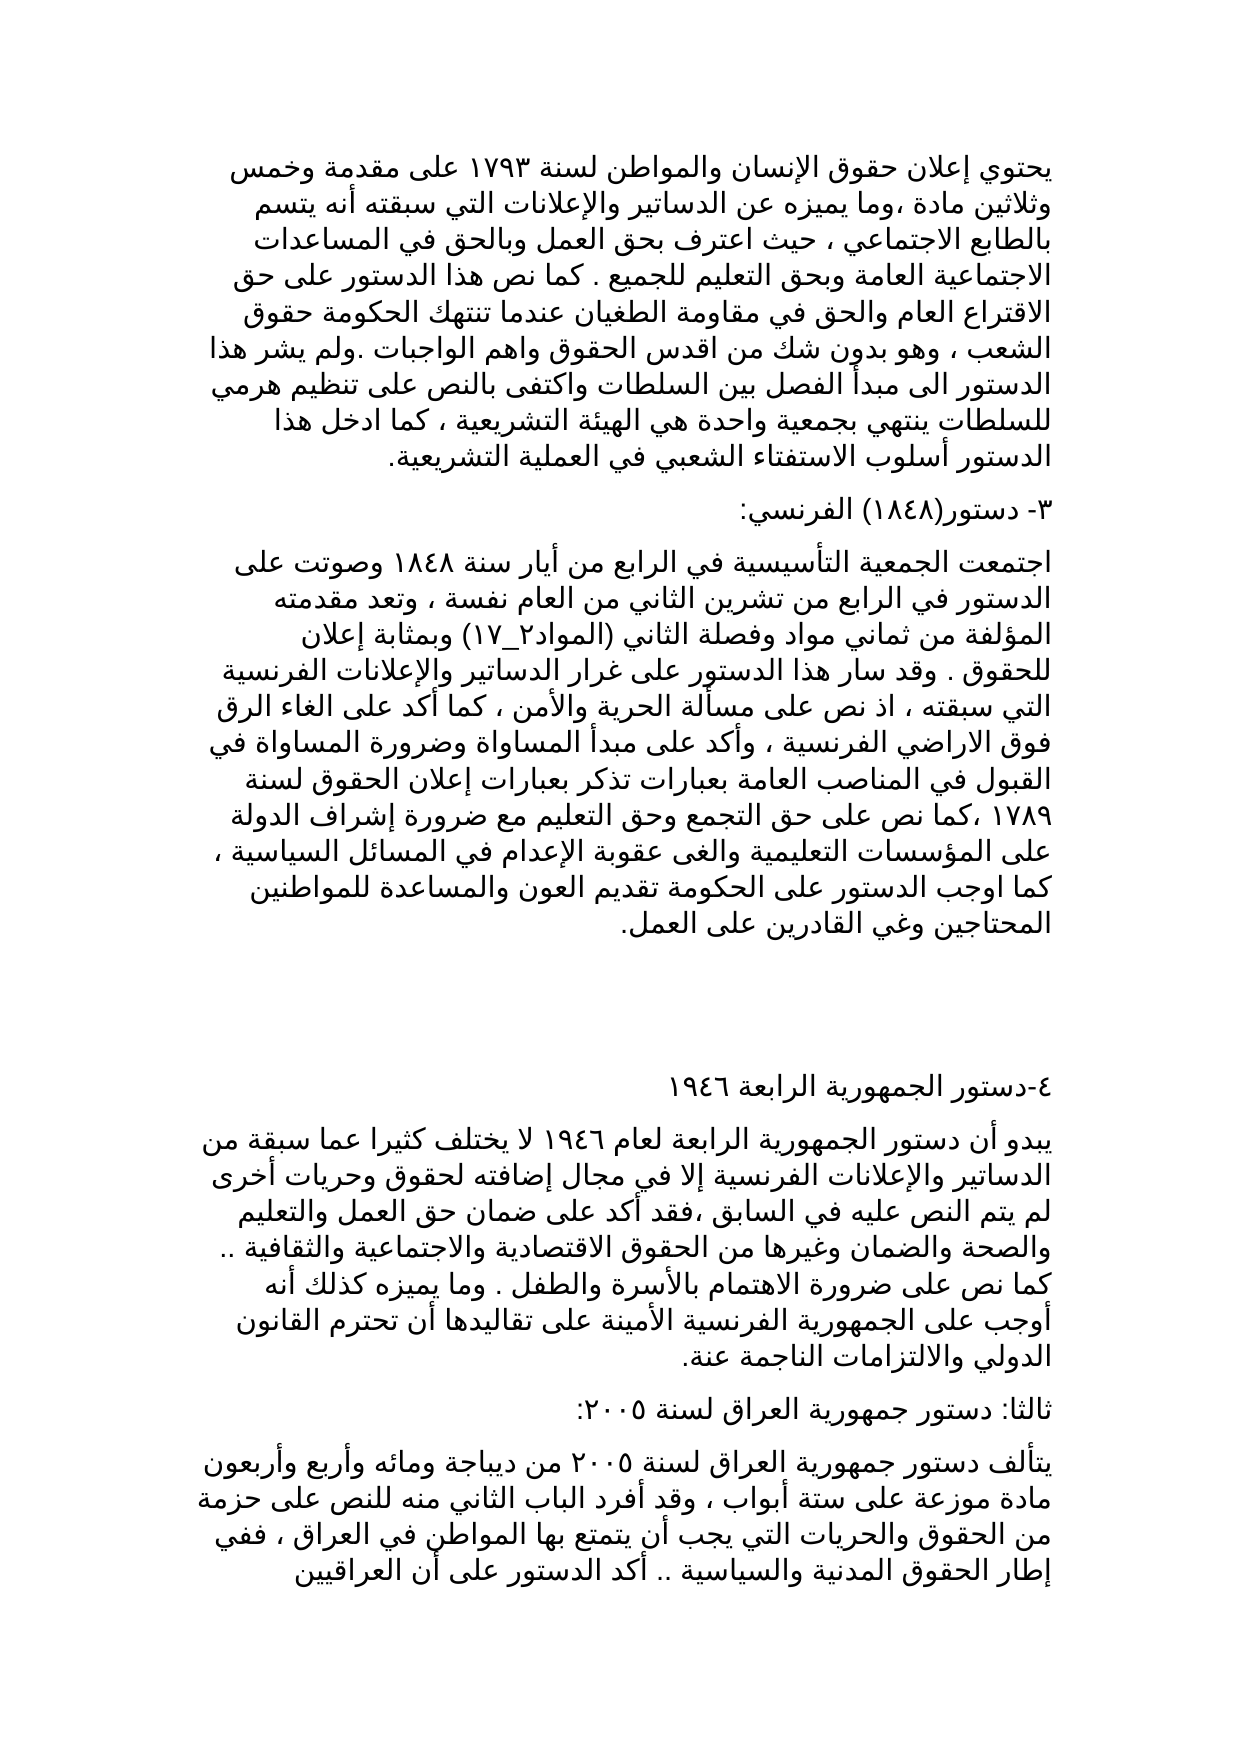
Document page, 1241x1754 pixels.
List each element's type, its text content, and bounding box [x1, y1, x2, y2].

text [187, 1444, 1053, 1587]
text يبدو أن دستور الجمهورية الرابعة لعام ١٩٤٦ لا يختلف كثيرا عما سبقة من الدساتير والإعلانات الفرنسية إلا في مجال إضافته لحقوق وحريات أخرى لم يتم النص عليه في السابق ،فقد أكد على ضمان حق العمل والتعليم والصحة والضمان وغيرها من الحقوق الاقتصادية والاجتماعية والثقافية .. كما نص على ضرورة الاهتمام بالأسرة والطفل . وما يميزه كذلك أنه أوجب على الجمهورية الفرنسية الأمينة على تقاليدها أن تحترم القانون الدولي والالتزامات الناجمة عنة. [187, 1122, 1053, 1372]
text اجتمعت الجمعية التأسيسية في الرابع من أيار سنة ١٨٤٨ وصوتت على الدستور في الرابع من تشرين الثاني من العام نفسة ، وتعد مقدمته المؤلفة من ثماني مواد وفصلة الثاني (المواد٢_١٧) وبمثابة إعلان للحقوق . وقد سار هذا الدستور على غرار الدساتير والإعلانات الفرنسية التي سبقته ، اذ نص على مسألة الحرية والأمن ، كما أكد على الغاء الرق فوق الاراضي الفرنسية ، وأكد على مبدأ المساواة وضرورة المساواة في القبول في المناصب العامة بعبارات تذكر بعبارات إعلان الحقوق لسنة ١٧٨٩ ،كما نص على حق التجمع وحق التعليم مع ضرورة إشراف الدولة على المؤسسات التعليمية والغى عقوبة الإعدام في المسائل السياسية ، كما اوجب الدستور على الحكومة تقديم العون والمساعدة للمواطنين المحتاجين وغي القادرين على العمل. [187, 545, 1053, 940]
text ٤-دستور الجمهورية الرابعة ١٩٤٦ [187, 1069, 1053, 1103]
text ٣- دستور(١٨٤٨) الفرنسي: [187, 492, 1053, 526]
text ثالثا: دستور جمهورية العراق لسنة ٢٠٠٥: [187, 1392, 1053, 1425]
text يحتوي إعلان حقوق الإنسان والمواطن لسنة ١٧٩٣ على مقدمة وخمس وثلاثين مادة ،وما يميزه عن الدساتير والإعلانات التي سبقته أنه يتسم بالطابع الاجتماعي ، حيث اعترف بحق العمل وبالحق في المساعدات الاجتماعية العامة وبحق التعليم للجميع . كما نص هذا الدستور على حق الاقتراع العام والحق في مقاومة الطغيان عندما تنتهك الحكومة حقوق الشعب ، وهو بدون شك من اقدس الحقوق واهم الواجبات .ولم يشر هذا الدستور الى مبدأ الفصل بين السلطات واكتفى بالنص على تنظيم هرمي للسلطات ينتهي بجمعية واحدة هي الهيئة التشريعية ، كما ادخل هذا الدستور أسلوب الاستفتاء الشعبي في العملية التشريعية. [187, 150, 1053, 473]
